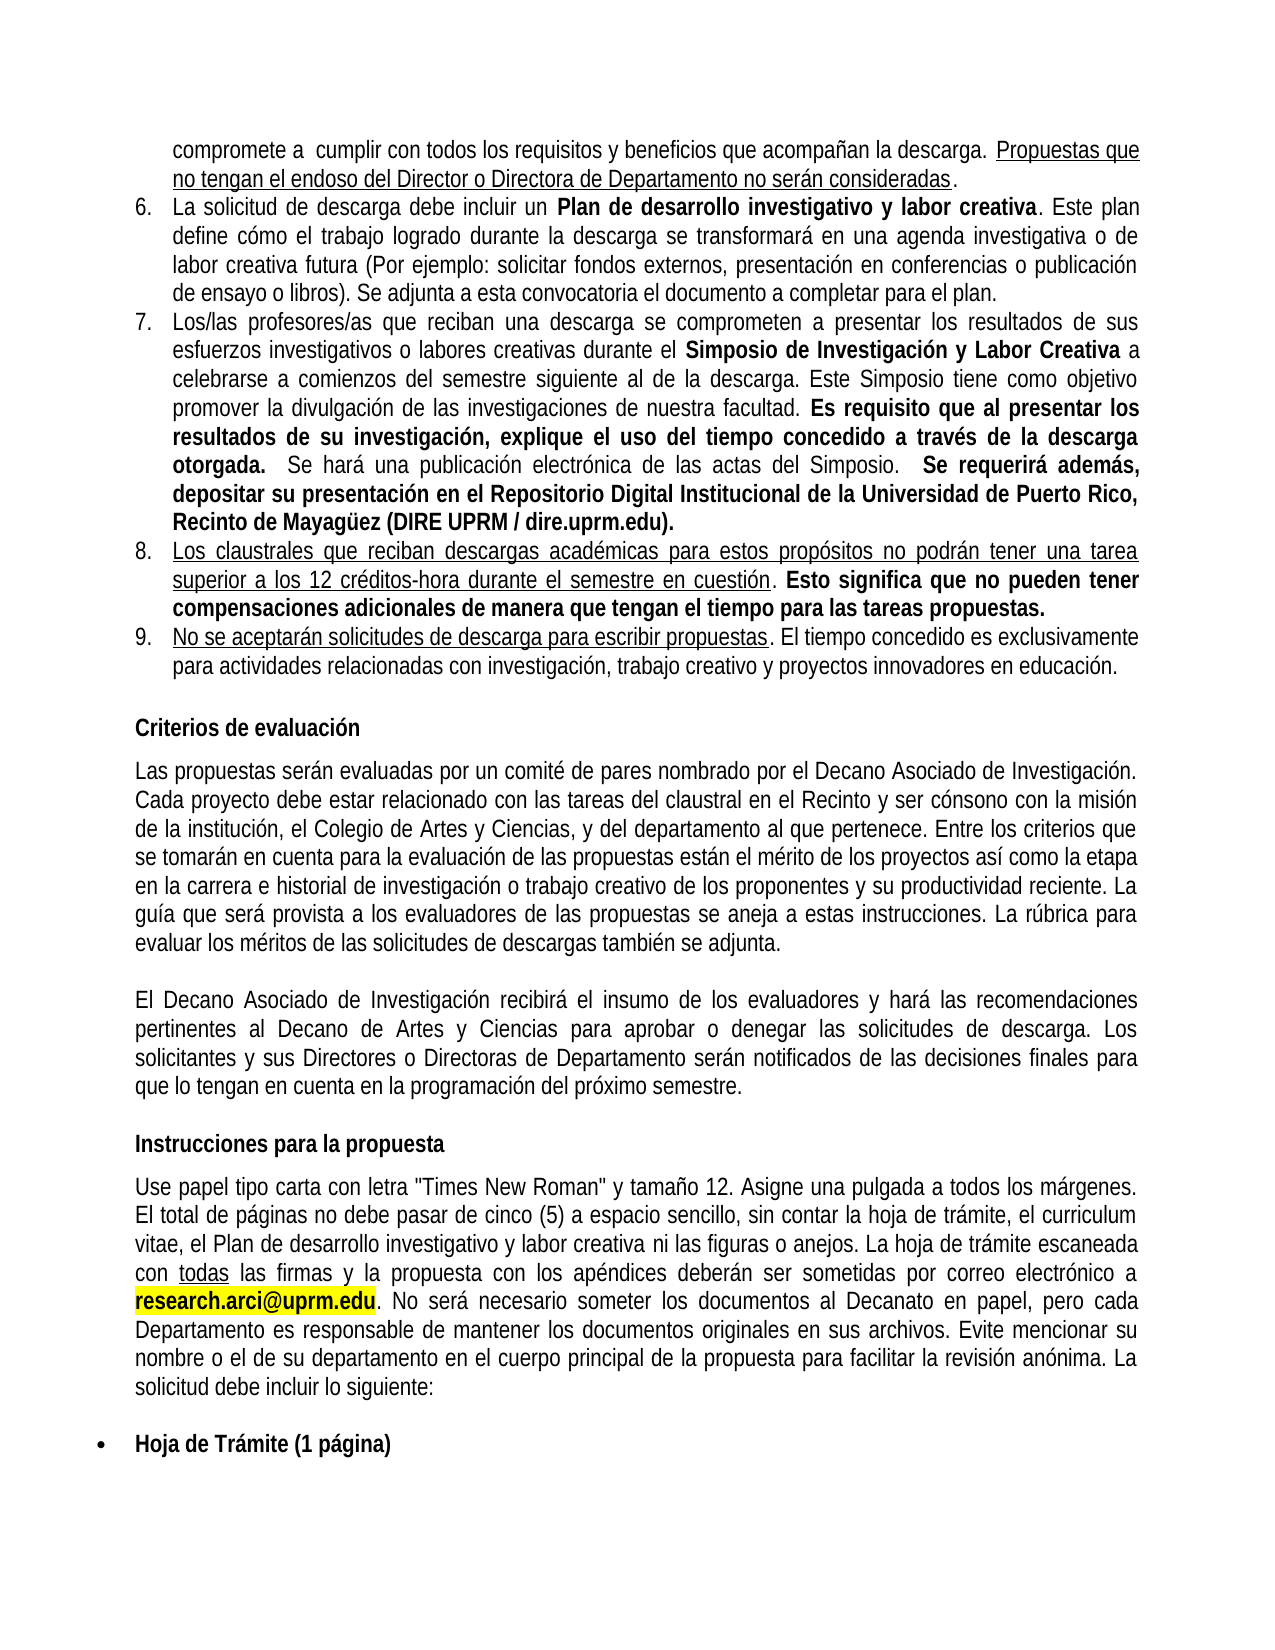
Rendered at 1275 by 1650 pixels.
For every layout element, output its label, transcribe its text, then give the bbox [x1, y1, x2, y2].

list Los claustrales que reciban descargas académicas para estos propósitos no podrán tener una tarea superior a los 12 créditos-hora durante el semestre en cuestión. Esto significa que no pueden tener compensaciones adicionales de manera que tengan el tiempo para las tareas propuestas. [135, 536, 1140, 622]
text Instrucciones para la propuesta [135, 1129, 1140, 1157]
list Los/las profesores/as que reciban una descarga se comprometen a presentar los resultados de sus esfuerzos investigativos o labores creativas durante el Simposio de Investigación y Labor Creativa a celebrarse a comienzos del semestre siguiente al de la descarga. Este Simposio tiene como objetivo promover la divulgación de las investigaciones de nuestra facultad. Es requisito que al presentar los resultados de su investigación, explique el uso del tiempo concedido a través de la descarga otorgada. Se hará una publicación electrónica de las actas del Simposio. Se requerirá además, depositar su presentación en el Repositorio Digital Institucional de la Universidad de Puerto Rico, Recinto de Mayagüez (DIRE UPRM / dire.uprm.edu). [135, 307, 1140, 536]
list Hoja de Trámite (1 página) [97, 1429, 1140, 1458]
list La solicitud de descarga debe incluir un Plan de desarrollo investigativo y labor creativa. Este plan define cómo el trabajo logrado durante la descarga se transformará en una agenda investigativa o de labor creativa futura (Por ejemplo: solicitar fondos externos, presentación en conferencias o publicación de ensayo o libros). Se adjunta a esta convocatoria el documento a completar para el plan. [135, 192, 1140, 307]
text Las propuestas serán evaluadas por un comité de pares nombrado por el Decano Asociado de Investigación. Cada proyecto debe estar relacionado con las tareas del claustral en el Recinto y ser cónsono con la misión de la institución, el Colegio de Artes y Ciencias, y del departamento al que pertenece. Entre los criterios que se tomarán en cuenta para la evaluación de las propuestas están el mérito de los proyectos así como la etapa en la carrera e historial de investigación o trabajo creativo de los proponentes y su productividad reciente. La guía que será provista a los evaluadores de las propuestas se aneja a estas instrucciones. La rúbrica para evaluar los méritos de las solicitudes de descargas también se adjunta. [135, 756, 1140, 957]
text Use papel tipo carta con letra "Times New Roman" y tamaño 12. Asigne una pulgada a todos los márgenes. El total de páginas no debe pasar de cinco (5) a espacio sencillo, sin contar la hoja de trámite, el curriculum vitae, el Plan de desarrollo investigativo y labor creativa ni las figuras o anejos. La hoja de trámite escaneada con todas las firmas y la propuesta con los apéndices deberán ser sometidas por correo electrónico a research.arci@uprm.edu. No será necesario someter los documentos al Decanato en papel, pero cada Departamento es responsable de mantener los documentos originales en sus archivos. Evite mencionar su nombre o el de su departamento en el cuerpo principal de la propuesta para facilitar la revisión anónima. La solicitud debe incluir lo siguiente: [135, 1172, 1140, 1401]
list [135, 135, 1140, 192]
text El Decano Asociado de Investigación recibirá el insumo de los evaluadores y hará las recomendaciones pertinentes al Decano de Artes y Ciencias para aprobar o denegar las solicitudes de descarga. Los solicitantes y sus Directores o Directoras de Departamento serán notificados de las decisiones finales para que lo tengan en cuenta en la programación del próximo semestre. [135, 985, 1140, 1100]
list No se aceptarán solicitudes de descarga para escribir propuestas. El tiempo concedido es exclusivamente para actividades relacionadas con investigación, trabajo creativo y proyectos innovadores en educación. [135, 622, 1140, 679]
text Criterios de evaluación [135, 713, 1140, 742]
